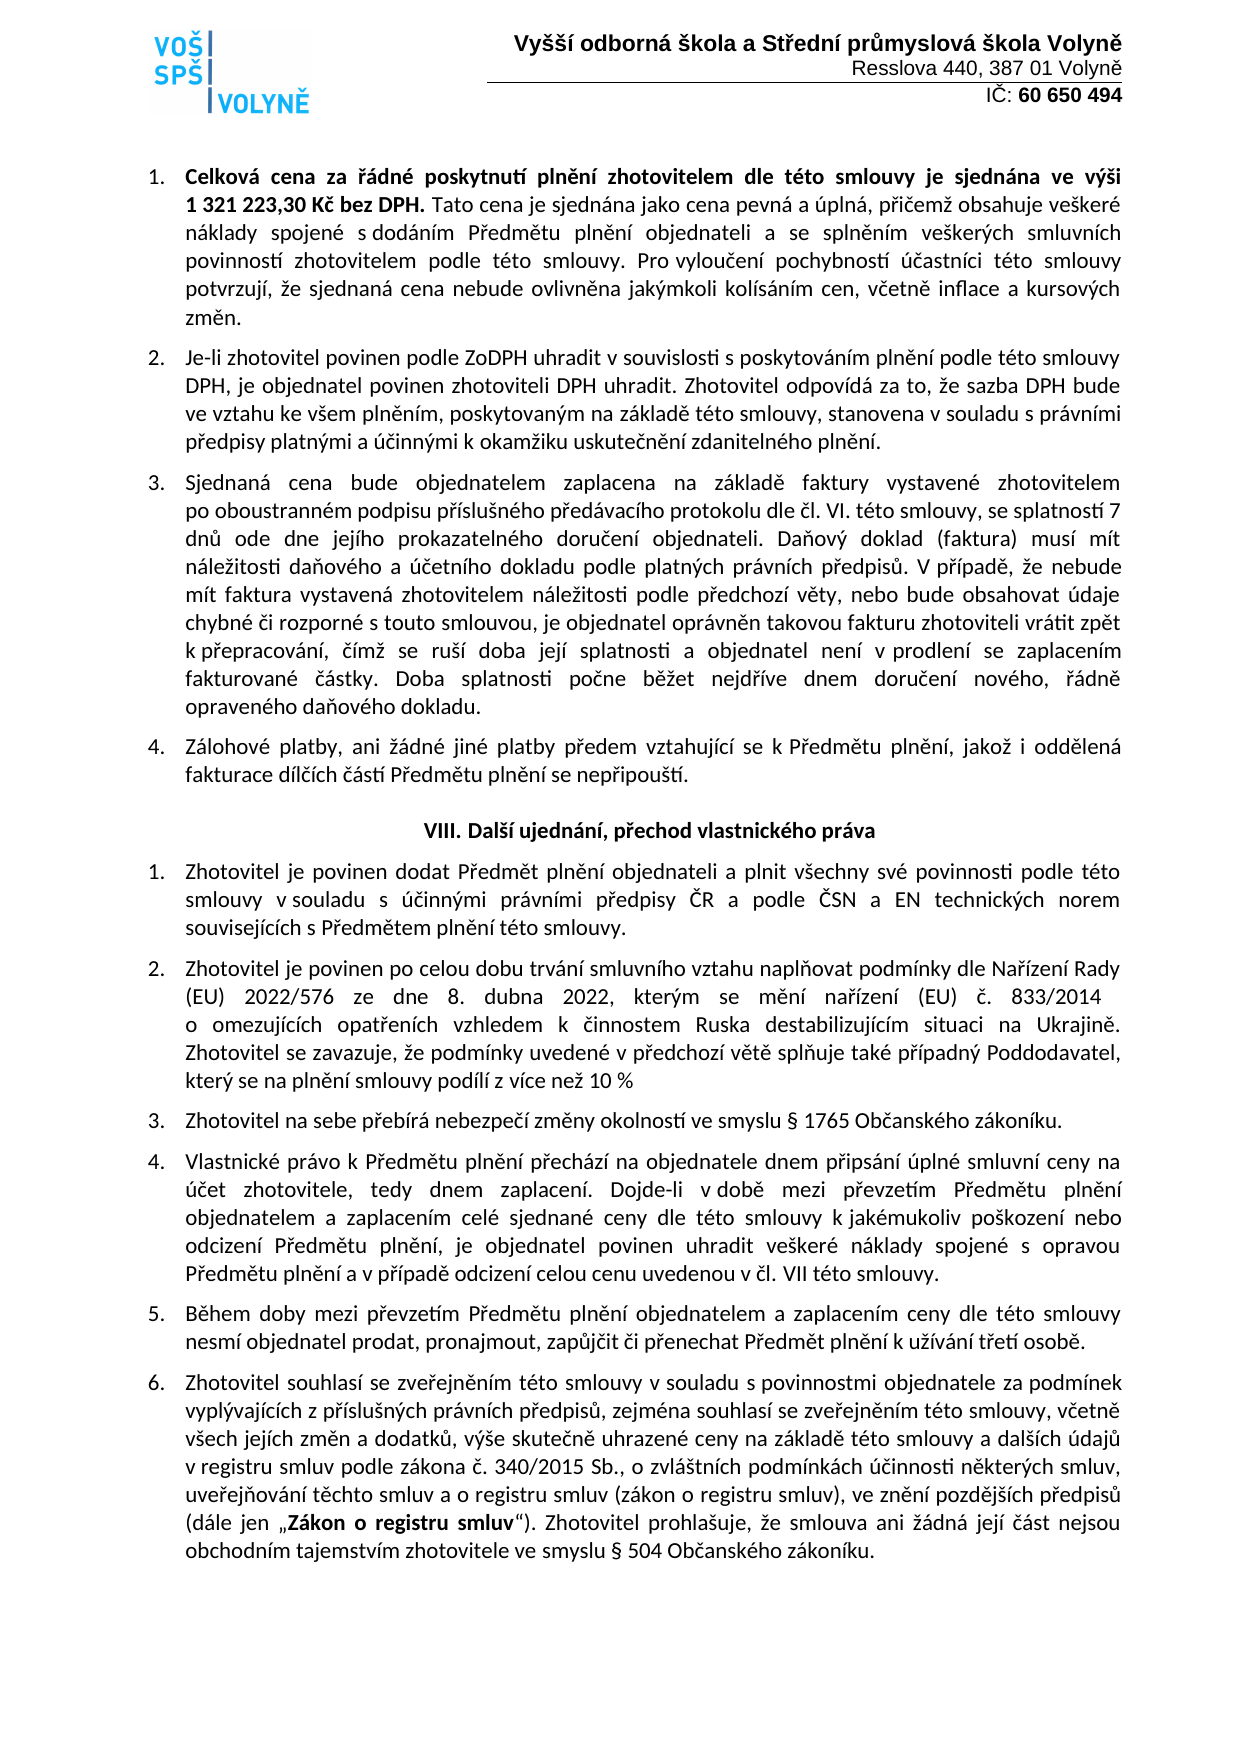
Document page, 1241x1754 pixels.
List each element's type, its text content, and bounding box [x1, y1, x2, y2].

list Zhotovitel je povinen dodat Předmět plnění objednateli a plnit všechny své povinnosti podle této smlouvy v souladu s účinnými právními předpisy ČR a podle ČSN a EN technických norem souvisejících s Předmětem plnění této smlouvy. [148, 857, 1122, 941]
list Další ujednání, přechod vlastnického práva [177, 813, 1122, 845]
list Během doby mezi převzetím Předmětu plnění objednatelem a zaplacením ceny dle této smlouvy nesmí objednatel prodat, pronajmout, zapůjčit či přenechat Předmět plnění k užívání třetí osobě. [148, 1299, 1122, 1356]
list Celková cena za řádné poskytnutí plnění zhotovitelem dle této smlouvy je sjednána ve výši 1 321 223,30 Kč bez DPH. Tato cena je sjednána jako cena pevná a úplná, přičemž obsahuje veškeré náklady spojené s dodáním Předmětu plnění objednateli a se splněním veškerých smluvních povinností zhotovitelem podle této smlouvy. Pro vyloučení pochybností účastníci této smlouvy potvrzují, že sjednaná cena nebude ovlivněna jakýmkoli kolísáním cen, včetně inflace a kursových změn. [148, 162, 1122, 331]
picture [150, 29, 311, 116]
list Zálohové platby, ani žádné jiné platby předem vztahující se k Předmětu plnění, jakož i oddělená fakturace dílčích částí Předmětu plnění se nepřipouští. [148, 732, 1122, 788]
list Sjednaná cena bude objednatelem zaplacena na základě faktury vystavené zhotovitelem po oboustranném podpisu příslušného předávacího protokolu dle čl. VI. této smlouvy, se splatností 7 dnů ode dne jejího prokazatelného doručení objednateli. Daňový doklad (faktura) musí mít náležitosti daňového a účetního dokladu podle platných právních předpisů. V případě, že nebude mít faktura vystavená zhotovitelem náležitosti podle předchozí věty, nebo bude obsahovat údaje chybné či rozporné s touto smlouvou, je objednatel oprávněn takovou fakturu zhotoviteli vrátit zpět k přepracování, čímž se ruší doba její splatnosti a objednatel není v prodlení se zaplacením fakturované částky. Doba splatnosti počne běžet nejdříve dnem doručení nového, řádně opraveného daňového dokladu. [148, 468, 1122, 720]
list Vlastnické právo k Předmětu plnění přechází na objednatele dnem připsání úplné smluvní ceny na účet zhotovitele, tedy dnem zaplacení. Dojde-li v době mezi převzetím Předmětu plnění objednatelem a zaplacením celé sjednané ceny dle této smlouvy k jakémukoliv poškození nebo odcizení Předmětu plnění, je objednatel povinen uhradit veškeré náklady spojené s opravou Předmětu plnění a v případě odcizení celou cenu uvedenou v čl. VII této smlouvy. [148, 1147, 1122, 1287]
list Zhotovitel na sebe přebírá nebezpečí změny okolností ve smyslu § 1765 Občanského zákoníku. [148, 1106, 1122, 1134]
list Zhotovitel je povinen po celou dobu trvání smluvního vztahu naplňovat podmínky dle Nařízení Rady (EU) 2022/576 ze dne 8. dubna 2022, kterým se mění nařízení (EU) č. 833/2014 o omezujících opatřeních vzhledem k činnostem Ruska destabilizujícím situaci na Ukrajině. Zhotovitel se zavazuje, že podmínky uvedené v předchozí větě splňuje také případný Poddodavatel, který se na plnění smlouvy podílí z více než 10 % [148, 954, 1122, 1094]
list Je-li zhotovitel povinen podle ZoDPH uhradit v souvislosti s poskytováním plnění podle této smlouvy DPH, je objednatel povinen zhotoviteli DPH uhradit. Zhotovitel odpovídá za to, že sazba DPH bude ve vztahu ke všem plněním, poskytovaným na základě této smlouvy, stanovena v souladu s právními předpisy platnými a účinnými k okamžiku uskutečnění zdanitelného plnění. [148, 343, 1122, 455]
list Zhotovitel souhlasí se zveřejněním této smlouvy v souladu s povinnostmi objednatele za podmínek vyplývajících z příslušných právních předpisů, zejména souhlasí se zveřejněním této smlouvy, včetně všech jejích změn a dodatků, výše skutečně uhrazené ceny na základě této smlouvy a dalších údajů v registru smluv podle zákona č. 340/2015 Sb., o zvláštních podmínkách účinnosti některých smluv, uveřejňování těchto smluv a o registru smluv (zákon o registru smluv), ve znění pozdějších předpisů (dále jen „Zákon o registru smluv“). Zhotovitel prohlašuje, že smlouva ani žádná její část nejsou obchodním tajemstvím zhotovitele ve smyslu § 504 Občanského zákoníku. [148, 1368, 1122, 1564]
